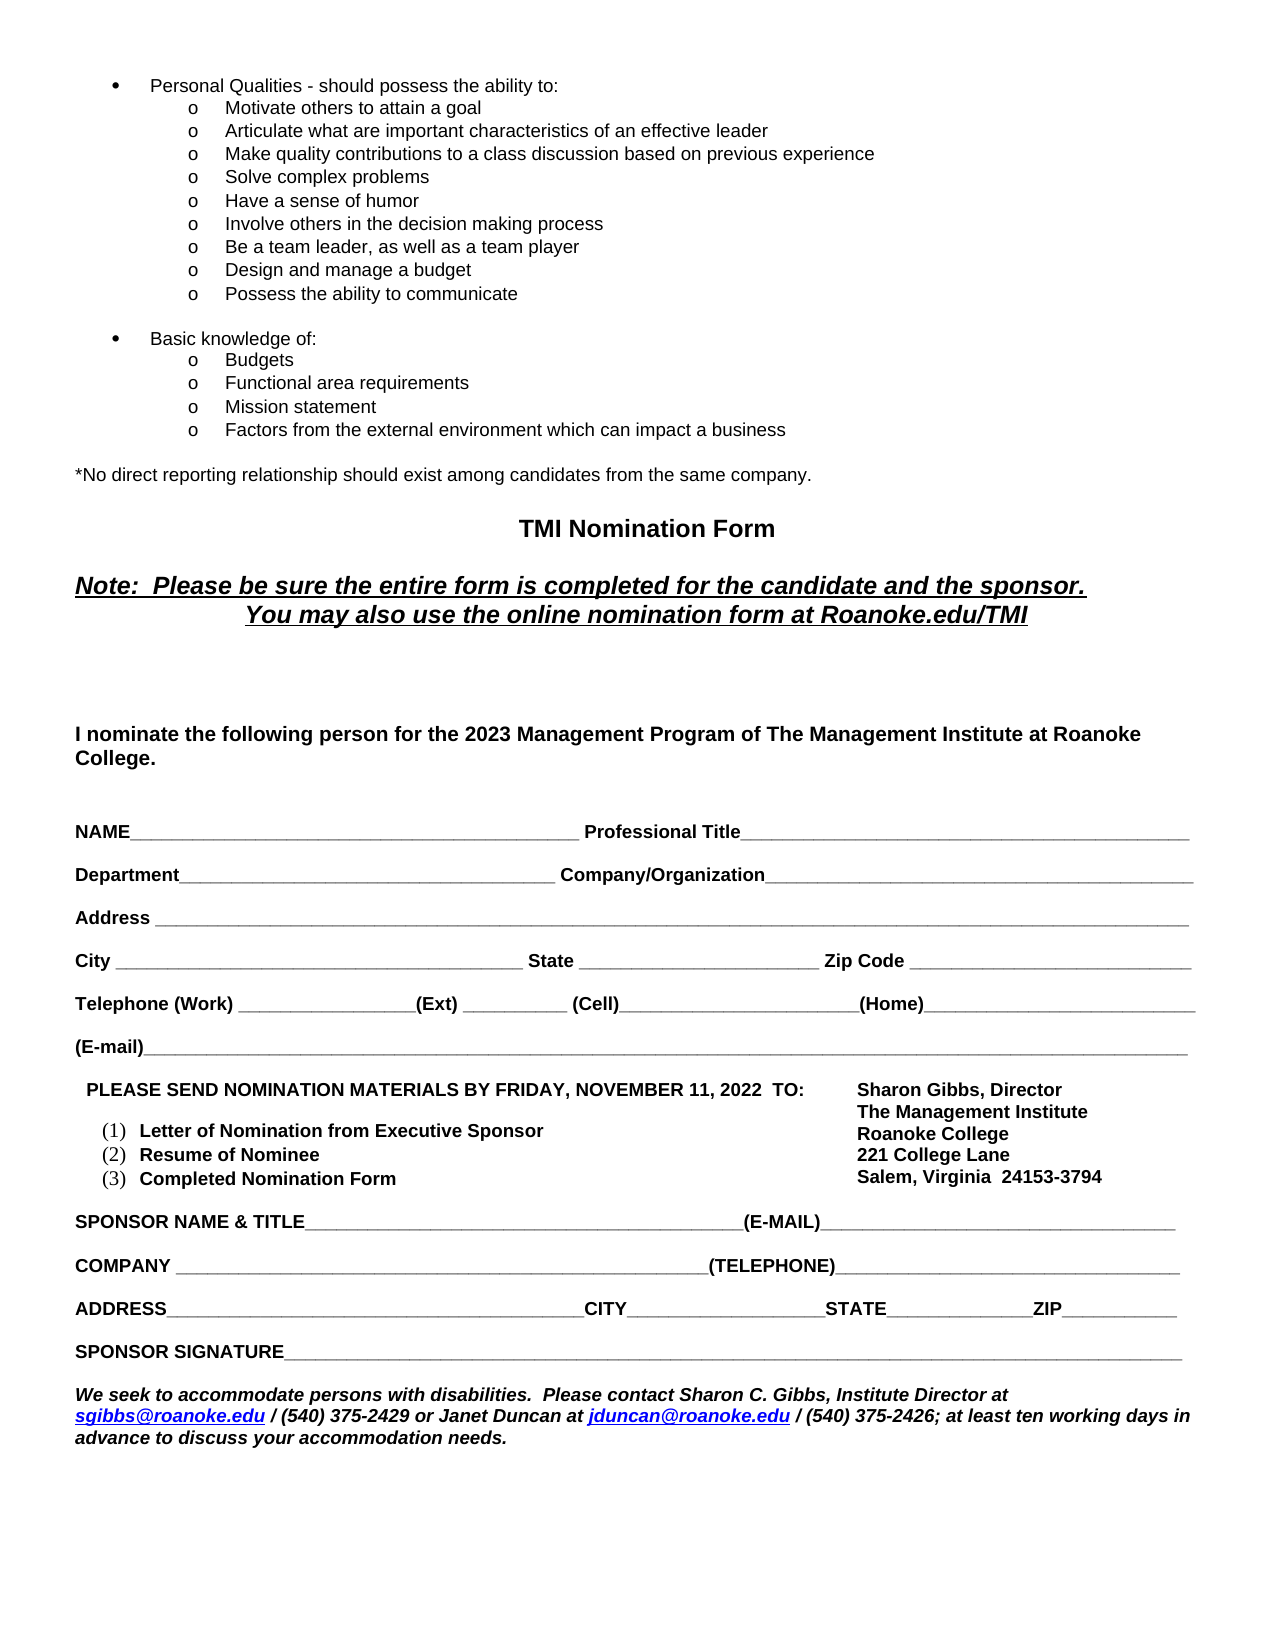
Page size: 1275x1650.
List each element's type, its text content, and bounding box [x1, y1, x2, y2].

table_header PLEASE SEND NOMINATION MATERIALS BY FRIDAY, NOVEMBER 11, 2022 TO: Letter of Nomination from Executive Sponsor Resume of Nominee Completed Nomination Form [75, 1079, 846, 1190]
list Design and manage a budget [187, 259, 1200, 282]
text *No direct reporting relationship should exist among candidates from the same company. [75, 463, 1200, 485]
text NAME___________________________________________ Professional Title___________________________________________ [75, 820, 1200, 842]
text SPONSOR SIGNATURE______________________________________________________________________________________ [75, 1341, 1200, 1362]
list Solve complex problems [187, 166, 1200, 189]
text TMI Nomination Form [94, 514, 1200, 542]
list Functional area requirements [187, 372, 1200, 395]
list Be a team leader, as well as a team player [187, 236, 1200, 259]
text We seek to accommodate persons with disabilities. Please contact Sharon C. Gibbs, Institute Director at sgibbs@roanoke.edu / (540) 375-2429 or Janet Duncan at jduncan@roanoke.edu / (540) 375-2426; at least ten working days in advance to discuss your accommodation needs. [75, 1384, 1200, 1448]
text Department____________________________________ Company/Organization_________________________________________ [75, 863, 1200, 885]
list Involve others in the decision making process [187, 213, 1200, 236]
table_header Sharon Gibbs, Director The Management Institute [846, 1079, 1275, 1190]
text ADDRESS________________________________________CITY___________________STATE______________ZIP___________ [75, 1297, 1200, 1319]
list statement [187, 395, 1200, 419]
text You may also use the online nomination form at Roanoke.edu/TMI [75, 600, 1200, 629]
text SPONSOR NAME & TITLE__________________________________________(E-MAIL)__________________________________ [75, 1211, 1200, 1233]
list Motivate others to attain a goal [187, 97, 1200, 120]
text City State _______________________ Zip Code ___________________________ [75, 950, 1200, 971]
text I nominate the following person for the 2023 Management Program of The Management Institute at Roanoke College. [75, 722, 1200, 770]
text Telephone (Work) _________________(Ext) __________ (Cell)_______________________(Home)__________________________ [75, 993, 1200, 1014]
list Factors from the external environment which can impact a business [187, 419, 1200, 442]
text Note: Please be sure the entire form is completed for the candidate and the sponsor. [75, 571, 1200, 600]
list Budgets [187, 349, 1200, 372]
list Articulate what are important characteristics of an effective leader [187, 120, 1200, 143]
list Make quality contributions to a class discussion based on previous experience [187, 143, 1200, 166]
text COMPANY ___________________________________________________(TELEPHONE)_________________________________ [75, 1254, 1200, 1276]
text (E-mail)____________________________________________________________________________________________________ [75, 1036, 1200, 1058]
list Personal Qualities - should possess the ability to: [112, 75, 1200, 97]
list Basic knowledge of: [112, 327, 1200, 349]
list Possess the ability to communicate [187, 282, 1200, 306]
list Have a sense of humor [187, 189, 1200, 213]
text Address ___________________________________________________________________________________________________ [75, 907, 1200, 928]
